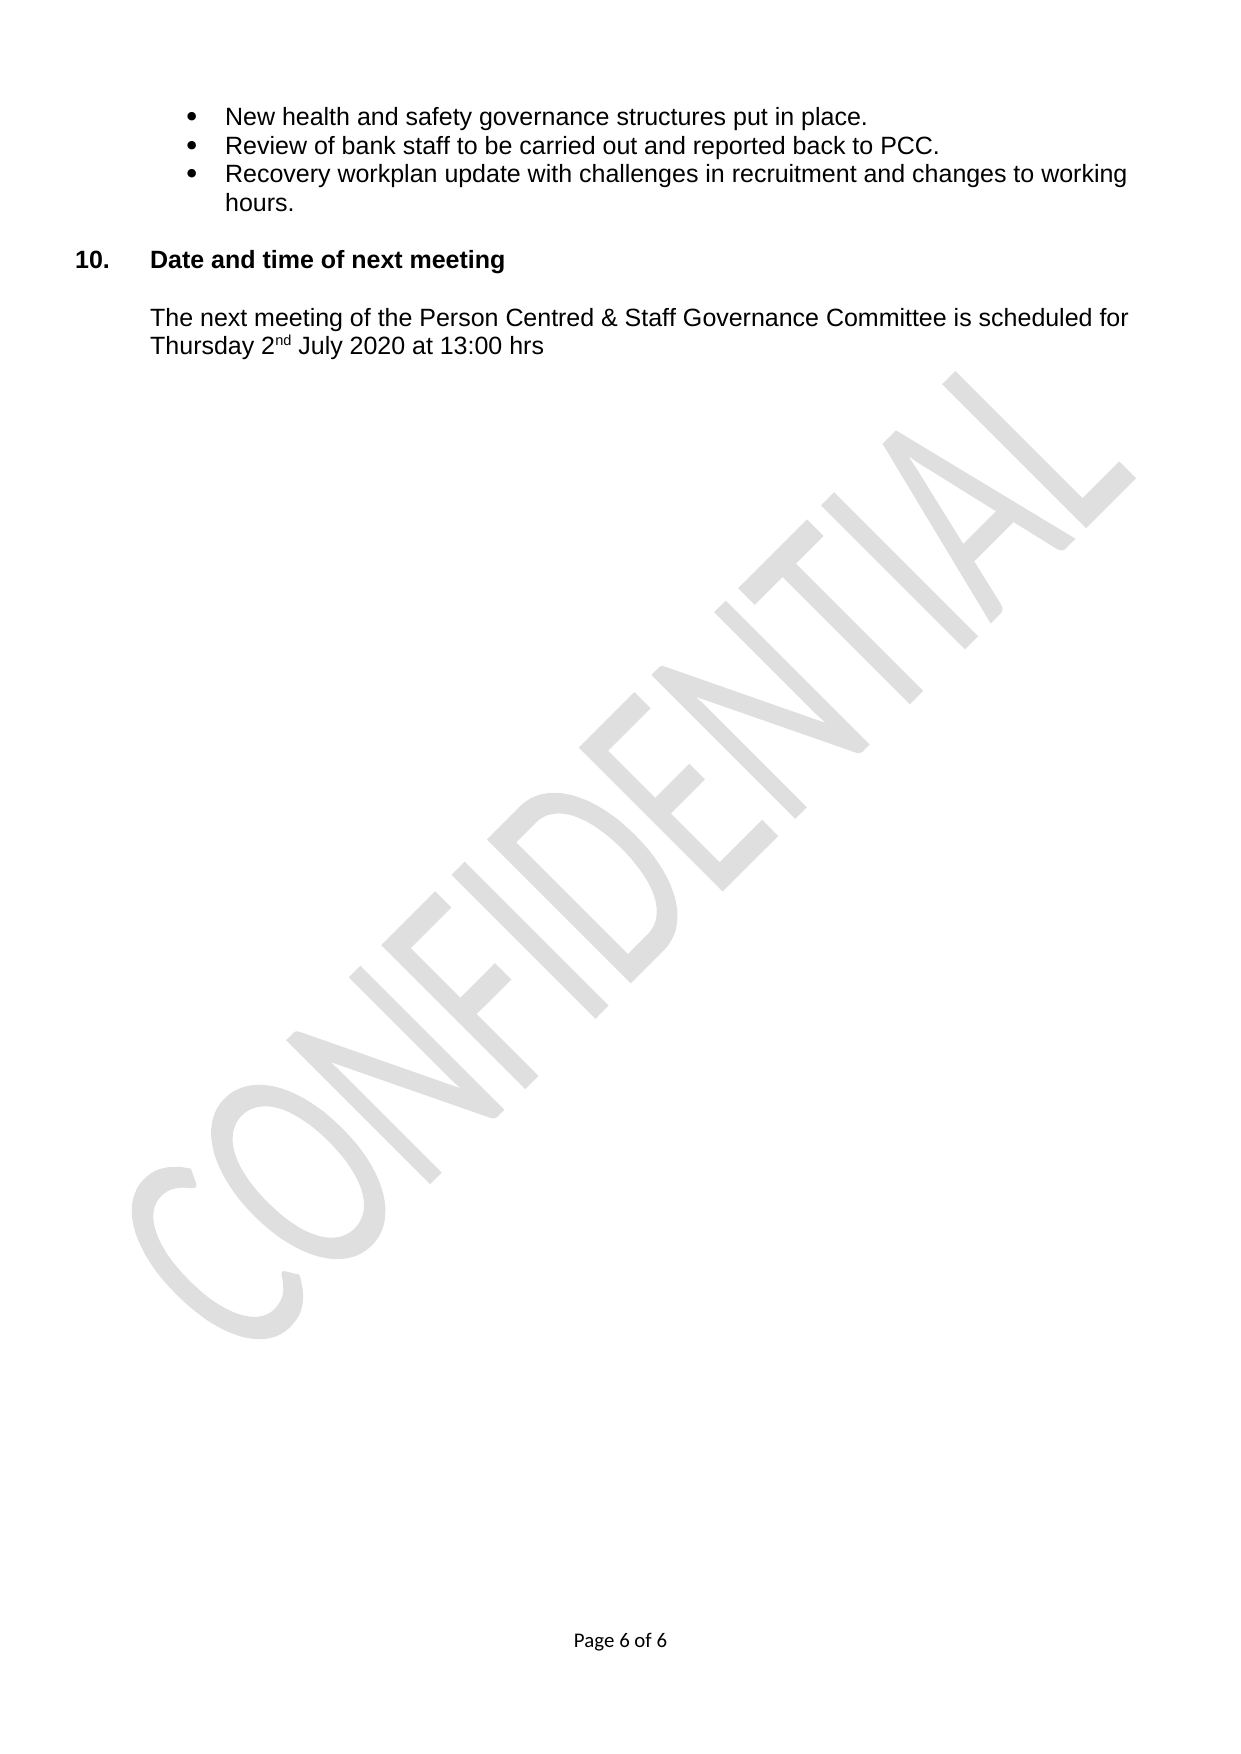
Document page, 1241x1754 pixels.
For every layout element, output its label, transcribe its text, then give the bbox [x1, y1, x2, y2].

list New health and safety governance structures put in place. [187, 102, 1165, 131]
text Thursday 2nd July 2020 at 13:00 hrs [75, 331, 1165, 360]
list Review of bank staff to be carried out and reported back to PCC. [187, 131, 1165, 159]
text The next meeting of the Person Centred & Staff Governance Committee is scheduled for [75, 303, 1165, 331]
text 10. Date and time of next meeting [75, 245, 1165, 274]
list Recovery workplan update with challenges in recruitment and changes to working hours. [187, 159, 1165, 217]
